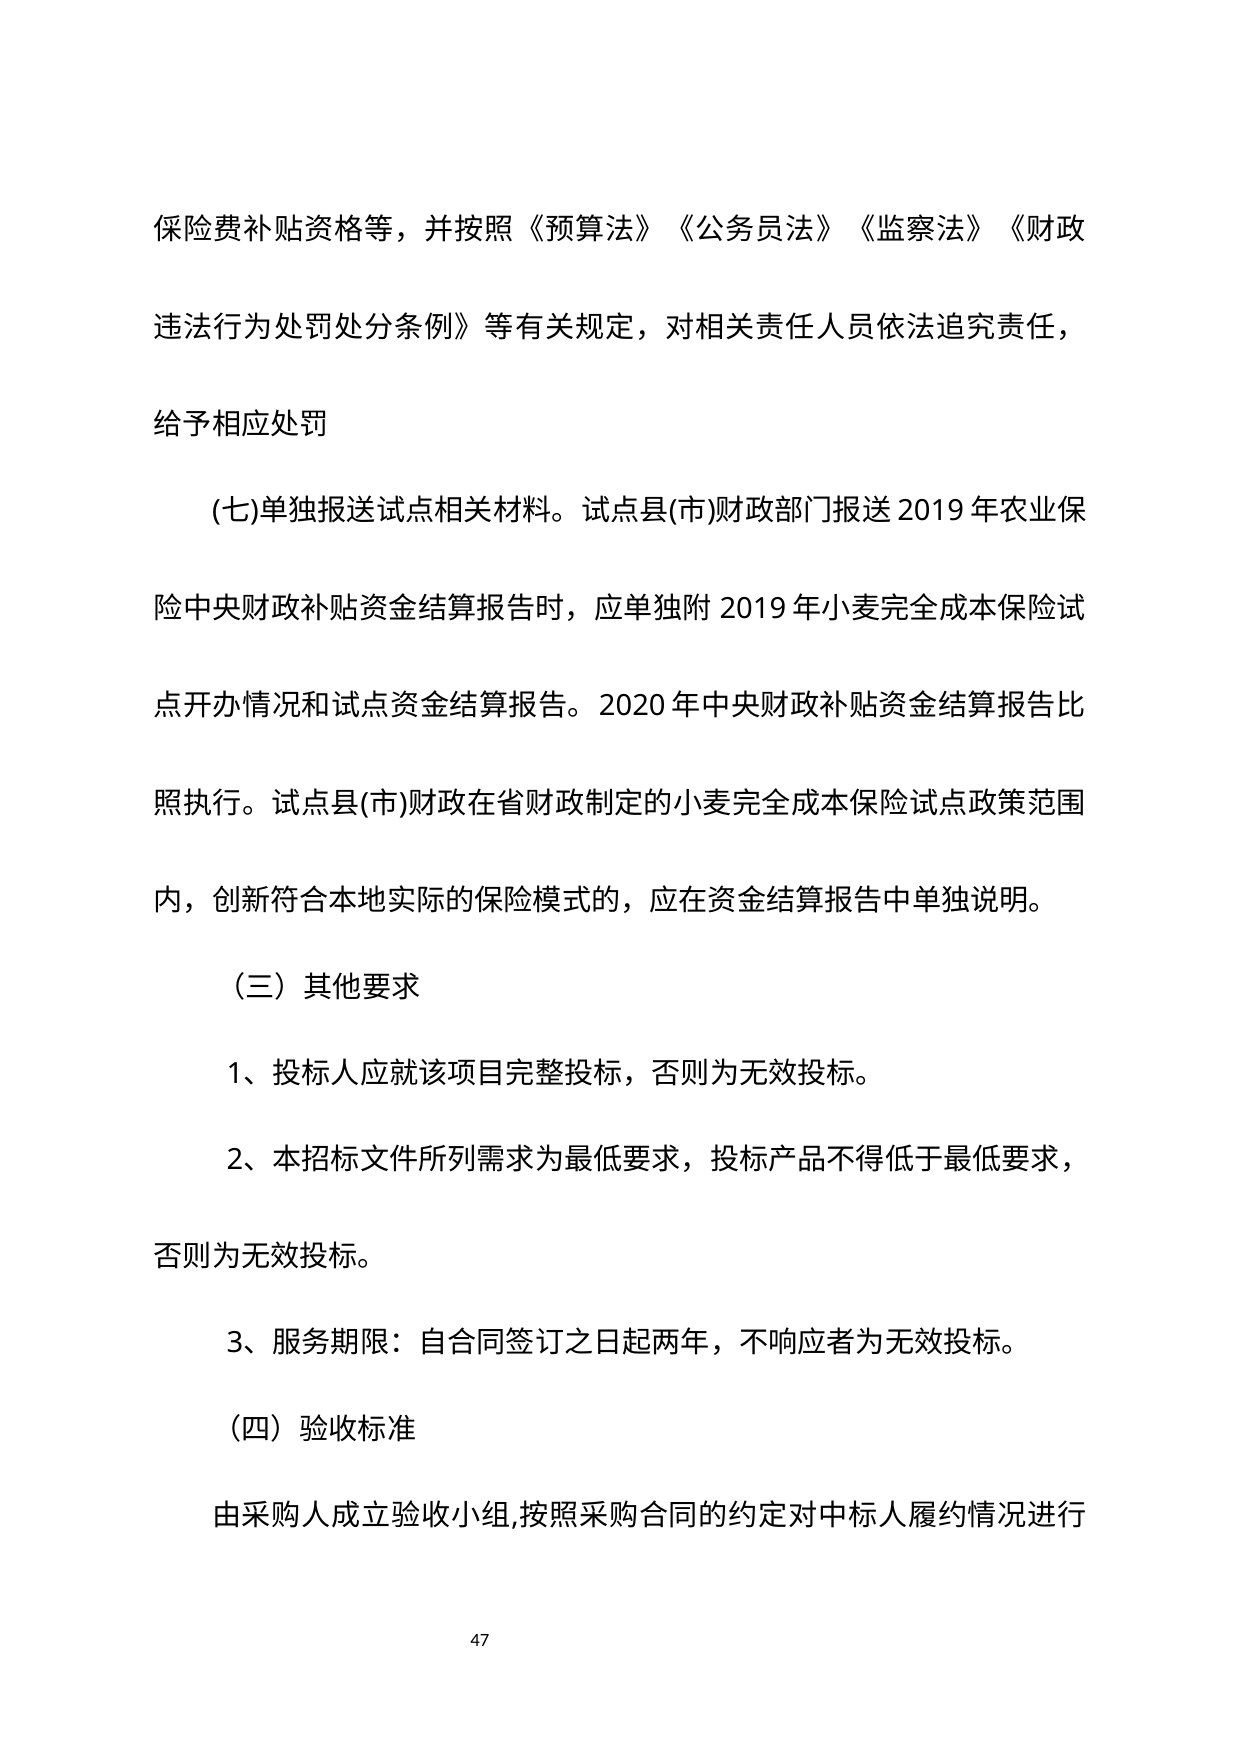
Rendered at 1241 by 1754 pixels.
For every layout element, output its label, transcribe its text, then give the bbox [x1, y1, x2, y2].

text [153, 1480, 1087, 1545]
text （三）其他要求 [153, 952, 1087, 1017]
text (七)单独报送试点相关材料。试点县(市)财政部门报送2019年农业保险中央财政补贴资金结算报告时，应单独附2019年小麦完全成本保险试点开办情况和试点资金结算报告。2020年中央财政补贴资金结算报告比照执行。试点县(市)财政在省财政制定的小麦完全成本保险试点政策范围内，创新符合本地实际的保险模式的，应在资金结算报告中单独说明。 [153, 476, 1087, 931]
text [153, 194, 1087, 454]
text （四）验收标准 [153, 1394, 1087, 1459]
text 3、服务期限：自合同签订之日起两年，不响应者为无效投标。 [153, 1308, 1087, 1373]
text 2、本招标文件所列需求为最低要求，投标产品不得低于最低要求，否则为无效投标。 [153, 1124, 1087, 1287]
text 1、投标人应就该项目完整投标，否则为无效投标。 [153, 1038, 1087, 1103]
